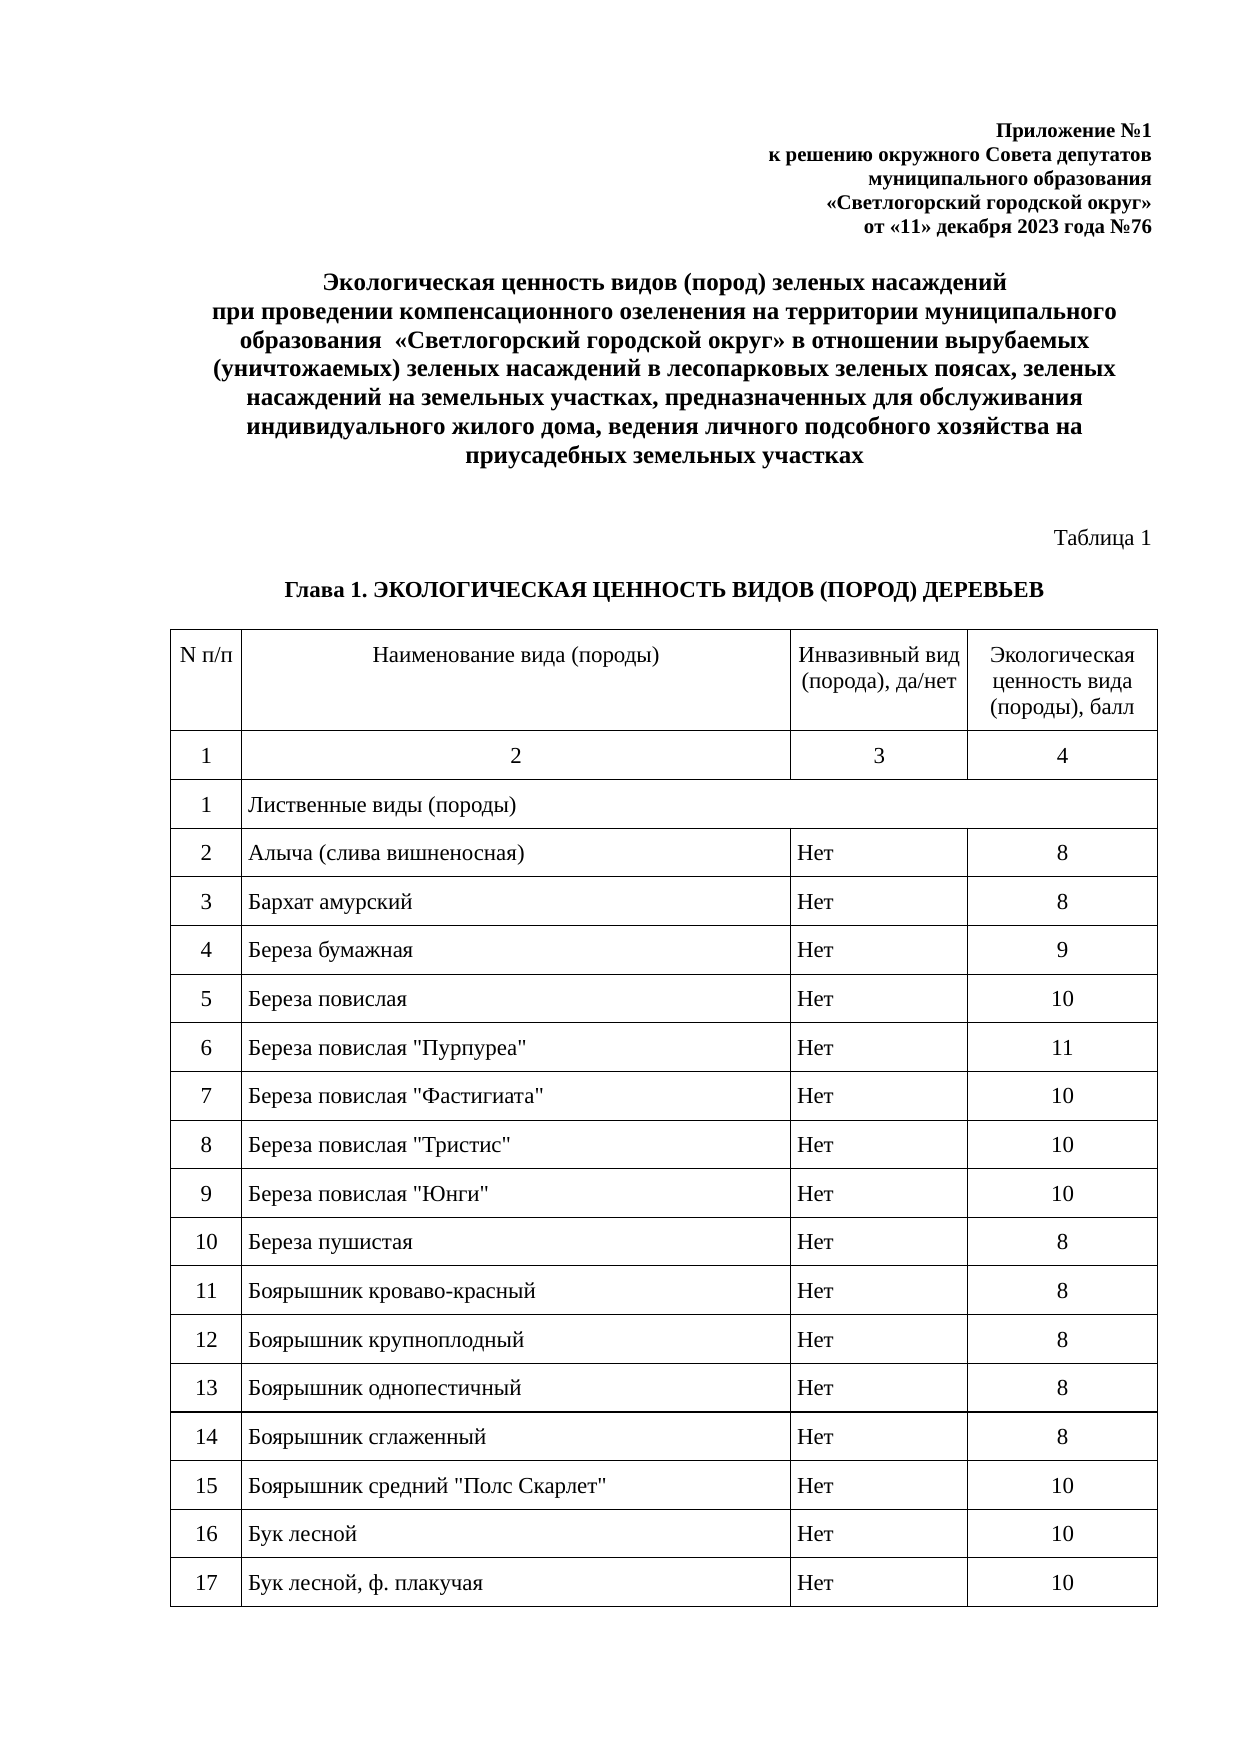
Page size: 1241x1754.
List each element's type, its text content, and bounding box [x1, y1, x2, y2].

text от «11» декабря 2023 года №76 [177, 214, 1152, 238]
text при проведении компенсационного озеленения на территории муниципального образования «Светлогорский городской округ» в отношении вырубаемых (уничтожаемых) зеленых насаждений в лесопарковых зеленых поясах, зеленых насаждений на земельных участках, предназначенных для обслуживания индивидуального жилого дома, ведения личного подсобного хозяйства на приусадебных земельных участках [177, 296, 1152, 468]
table_cell Нет [791, 1461, 967, 1509]
table_cell Нет [791, 1218, 967, 1265]
table_cell Нет [791, 1072, 967, 1119]
table_cell Нет [791, 1023, 967, 1071]
table_cell 10 [968, 1072, 1157, 1119]
table_header Экологическая ценность вида (породы), балл [968, 630, 1157, 730]
text Таблица 1 [177, 523, 1152, 550]
table_cell Нет [791, 1364, 967, 1411]
table_cell Нет [791, 1558, 967, 1606]
table_cell 16 [171, 1510, 241, 1557]
table_cell Боярышник кроваво-красный [242, 1266, 790, 1314]
table_cell Нет [791, 1121, 967, 1168]
table_cell Бук лесной, ф. плакучая [242, 1558, 790, 1606]
table_cell 8 [968, 1413, 1157, 1460]
table_cell Лиственные виды (породы) [242, 780, 1157, 828]
table_cell 8 [968, 877, 1157, 925]
table_cell Нет [791, 1315, 967, 1363]
table_cell 15 [171, 1461, 241, 1509]
table_cell 8 [968, 1315, 1157, 1363]
table_cell Нет [791, 1266, 967, 1314]
table_cell 8 [171, 1121, 241, 1168]
table_cell 4 [171, 926, 241, 973]
table_header N п/п [171, 630, 241, 730]
text Экологическая ценность видов (пород) зеленых насаждений [177, 267, 1152, 296]
table_cell 8 [968, 829, 1157, 876]
table_cell Нет [791, 1510, 967, 1557]
table_cell 3 [791, 731, 967, 779]
table_cell 10 [171, 1218, 241, 1265]
table_cell 14 [171, 1413, 241, 1460]
table_cell 10 [968, 1461, 1157, 1509]
table_cell Нет [791, 877, 967, 925]
table_cell 2 [242, 731, 790, 779]
table_cell 8 [968, 1266, 1157, 1314]
text Глава 1. ЭКОЛОГИЧЕСКАЯ ЦЕННОСТЬ ВИДОВ (ПОРОД) ДЕРЕВЬЕВ [177, 576, 1152, 603]
table_cell Береза повислая "Пурпуреа" [242, 1023, 790, 1071]
table_cell 9 [171, 1169, 241, 1217]
table_cell 10 [968, 1510, 1157, 1557]
table_cell 10 [968, 1558, 1157, 1606]
table_cell Бархат амурский [242, 877, 790, 925]
table_cell Нет [791, 1413, 967, 1460]
table_cell Боярышник крупноплодный [242, 1315, 790, 1363]
table_cell Береза пушистая [242, 1218, 790, 1265]
table_cell Нет [791, 1169, 967, 1217]
table_cell Нет [791, 975, 967, 1022]
table_cell Береза повислая "Юнги" [242, 1169, 790, 1217]
table_cell 6 [171, 1023, 241, 1071]
table_cell 13 [171, 1364, 241, 1411]
table_cell 9 [968, 926, 1157, 973]
table_cell Боярышник средний "Полс Скарлет" [242, 1461, 790, 1509]
table_cell Береза повислая "Тристис" [242, 1121, 790, 1168]
table_cell Береза бумажная [242, 926, 790, 973]
table_cell 8 [968, 1218, 1157, 1265]
table_cell 10 [968, 1169, 1157, 1217]
table_cell 12 [171, 1315, 241, 1363]
table_cell Боярышник сглаженный [242, 1413, 790, 1460]
table_cell Нет [791, 926, 967, 973]
text муниципального образования [177, 166, 1152, 190]
table_cell 17 [171, 1558, 241, 1606]
table_cell 4 [968, 731, 1157, 779]
table_cell Боярышник однопестичный [242, 1364, 790, 1411]
table_cell 5 [171, 975, 241, 1022]
table_cell Береза повислая [242, 975, 790, 1022]
table_cell Бук лесной [242, 1510, 790, 1557]
table_header Инвазивный вид (порода), да/нет [791, 630, 967, 730]
table_cell 1 [171, 780, 241, 828]
table_header Наименование вида (породы) [242, 630, 790, 730]
table_cell 8 [968, 1364, 1157, 1411]
table_cell 11 [968, 1023, 1157, 1071]
table_cell 10 [968, 975, 1157, 1022]
table_cell 3 [171, 877, 241, 925]
table_cell 2 [171, 829, 241, 876]
table_cell 7 [171, 1072, 241, 1119]
table_cell Алыча (слива вишненосная) [242, 829, 790, 876]
text к решению окружного Совета депутатов [177, 142, 1152, 166]
table_cell 1 [171, 731, 241, 779]
table_cell 11 [171, 1266, 241, 1314]
text Приложение №1 [177, 118, 1152, 142]
table_cell Нет [791, 829, 967, 876]
text «Светлогорский городской округ» [177, 190, 1152, 214]
table_cell 10 [968, 1121, 1157, 1168]
table_cell Береза повислая "Фастигиата" [242, 1072, 790, 1119]
